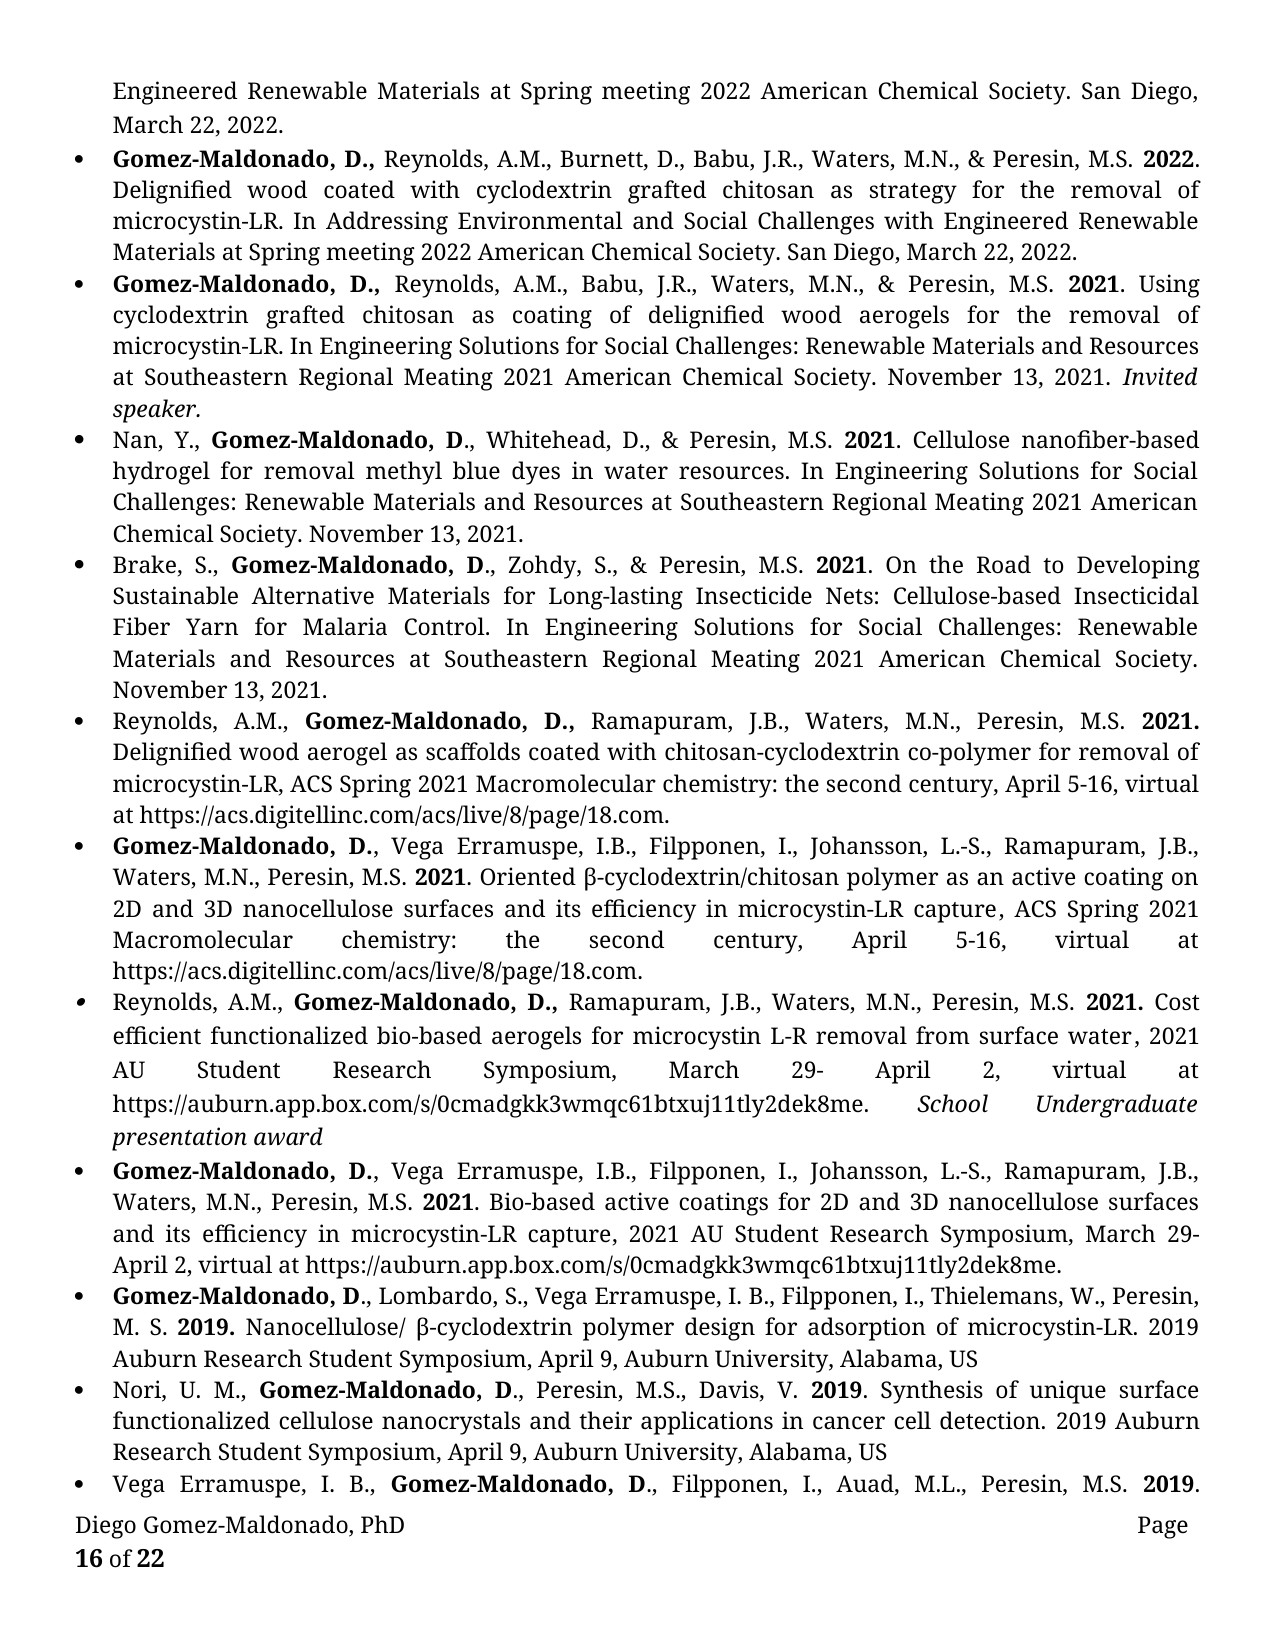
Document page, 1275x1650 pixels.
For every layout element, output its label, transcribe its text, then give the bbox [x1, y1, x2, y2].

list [75, 75, 1200, 140]
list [75, 1467, 1200, 1499]
list Reynolds, A.M., Gomez-Maldonado, D., Ramapuram, J.B., Waters, M.N., Peresin, M.S. 2021. Delignified wood aerogel as scaffolds coated with chitosan-cyclodextrin co-polymer for removal of microcystin-LR, ACS Spring 2021 Macromolecular chemistry: the second century, April 5-16, virtual at https://acs.digitellinc.com/acs/live/8/page/18.com. [75, 705, 1200, 830]
list Reynolds, A.M., Gomez-Maldonado, D., Ramapuram, J.B., Waters, M.N., Peresin, M.S. 2021. Cost efficient functionalized bio-based aerogels for microcystin L-R removal from surface water, 2021 AU Student Research Symposium, March 29- April 2, virtual at https://auburn.app.box.com/s/0cmadgkk3wmqc61btxuj11tly2dek8me. School Undergraduate presentation award [75, 986, 1200, 1152]
list Gomez-Maldonado, D., Reynolds, A.M., Babu, J.R., Waters, M.N., & Peresin, M.S. 2021. Using cyclodextrin grafted chitosan as coating of delignified wood aerogels for the removal of microcystin-LR. In Engineering Solutions for Social Challenges: Renewable Materials and Resources at Southeastern Regional Meating 2021 American Chemical Society. November 13, 2021. Invited speaker. [75, 267, 1200, 424]
list Nori, U. M., Gomez-Maldonado, D., Peresin, M.S., Davis, V. 2019. Synthesis of unique surface functionalized cellulose nanocrystals and their applications in cancer cell detection. 2019 Auburn Research Student Symposium, April 9, Auburn University, Alabama, US [75, 1374, 1200, 1467]
list Nan, Y., Gomez-Maldonado, D., Whitehead, D., & Peresin, M.S. 2021. Cellulose nanofiber-based hydrogel for removal methyl blue dyes in water resources. In Engineering Solutions for Social Challenges: Renewable Materials and Resources at Southeastern Regional Meating 2021 American Chemical Society. November 13, 2021. [75, 424, 1200, 549]
list Gomez-Maldonado, D., Reynolds, A.M., Burnett, D., Babu, J.R., Waters, M.N., & Peresin, M.S. 2022. Delignified wood coated with cyclodextrin grafted chitosan as strategy for the removal of microcystin-LR. In Addressing Environmental and Social Challenges with Engineered Renewable Materials at Spring meeting 2022 American Chemical Society. San Diego, March 22, 2022. [75, 142, 1200, 267]
list Gomez-Maldonado, D., Lombardo, S., Vega Erramuspe, I. B., Filpponen, I., Thielemans, W., Peresin, M. S. 2019. Nanocellulose/ β-cyclodextrin polymer design for adsorption of microcystin-LR. 2019 Auburn Research Student Symposium, April 9, Auburn University, Alabama, US [75, 1280, 1200, 1374]
list Brake, S., Gomez-Maldonado, D., Zohdy, S., & Peresin, M.S. 2021. On the Road to Developing Sustainable Alternative Materials for Long-lasting Insecticide Nets: Cellulose-based Insecticidal Fiber Yarn for Malaria Control. In Engineering Solutions for Social Challenges: Renewable Materials and Resources at Southeastern Regional Meating 2021 American Chemical Society. November 13, 2021. [75, 549, 1200, 705]
list Gomez-Maldonado, D., Vega Erramuspe, I.B., Filpponen, I., Johansson, L.-S., Ramapuram, J.B., Waters, M.N., Peresin, M.S. 2021. Oriented β-cyclodextrin/chitosan polymer as an active coating on 2D and 3D nanocellulose surfaces and its efficiency in microcystin-LR capture, ACS Spring 2021 Macromolecular chemistry: the second century, April 5-16, virtual at https://acs.digitellinc.com/acs/live/8/page/18.com. [75, 830, 1200, 986]
list Gomez-Maldonado, D., Vega Erramuspe, I.B., Filpponen, I., Johansson, L.-S., Ramapuram, J.B., Waters, M.N., Peresin, M.S. 2021. Bio-based active coatings for 2D and 3D nanocellulose surfaces and its efficiency in microcystin-LR capture, 2021 AU Student Research Symposium, March 29- April 2, virtual at https://auburn.app.box.com/s/0cmadgkk3wmqc61btxuj11tly2dek8me. [75, 1155, 1200, 1280]
